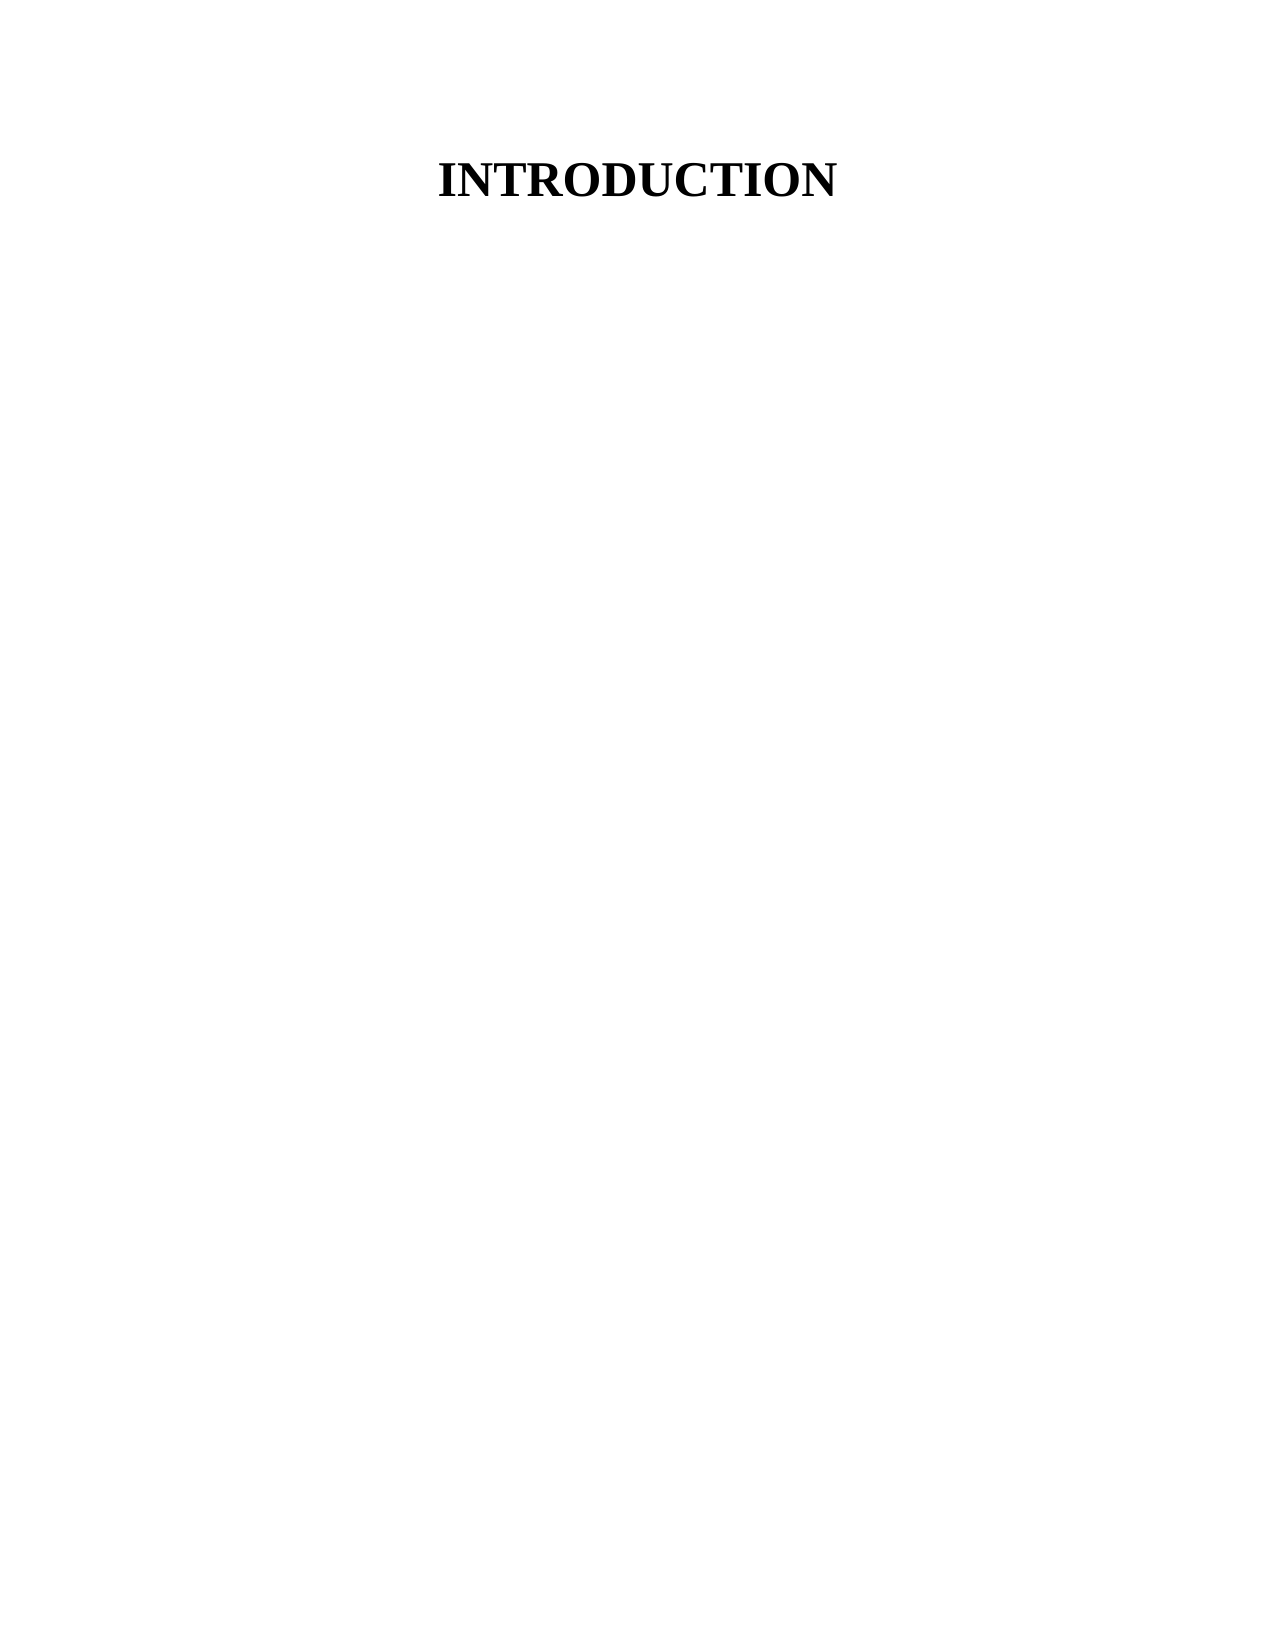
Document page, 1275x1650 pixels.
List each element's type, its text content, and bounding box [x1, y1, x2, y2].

text INTRODUCTION [187, 150, 1087, 207]
